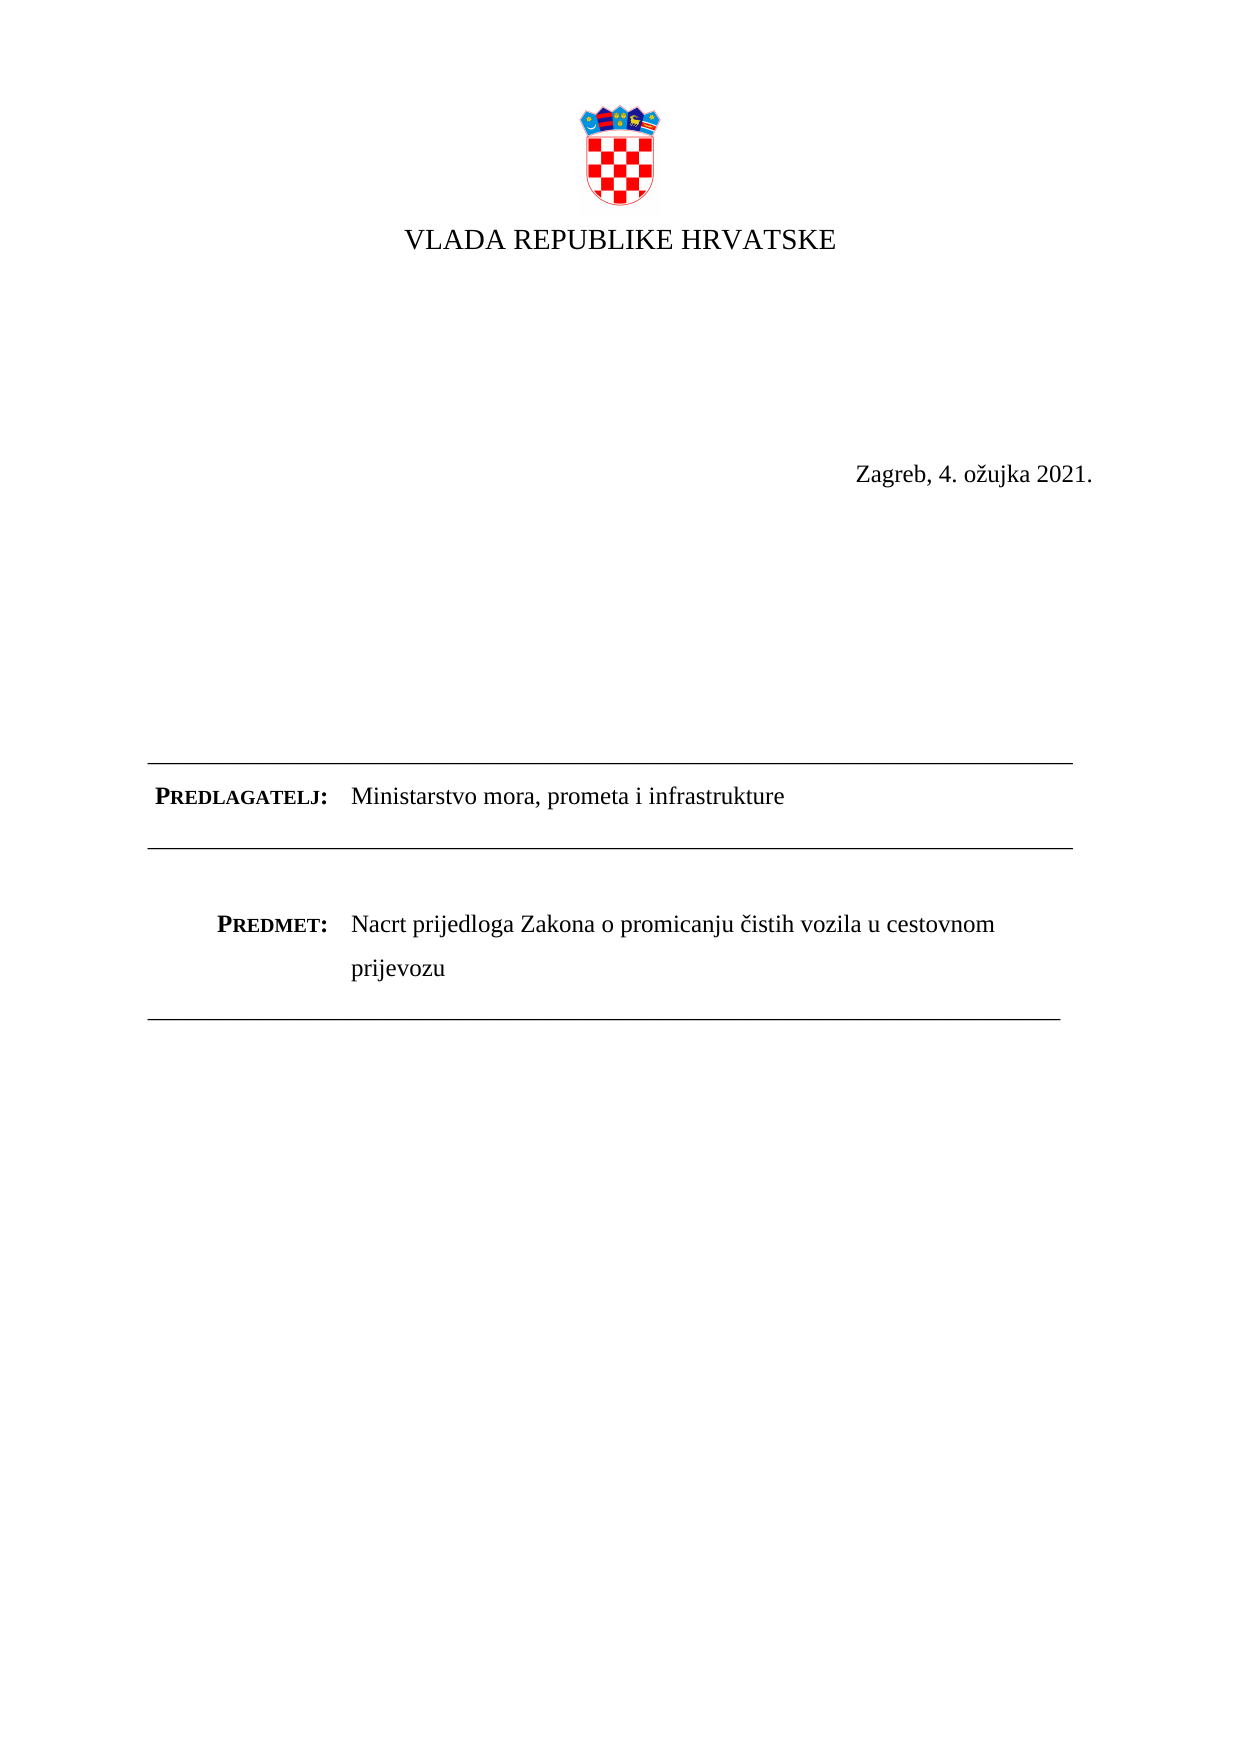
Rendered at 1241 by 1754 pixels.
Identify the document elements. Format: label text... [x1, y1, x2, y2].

text __________________________________________________________________________ [148, 823, 1093, 852]
text _________________________________________________________________________ [148, 994, 1093, 1023]
text Zagreb, 4. ožujka 2021. [148, 459, 1093, 488]
table_header Predlagatelj: [136, 781, 339, 823]
picture [578, 103, 662, 216]
table_header Nacrt prijedloga Zakona o promicanju čistih vozila u cestovnom prijevozu [340, 910, 1093, 994]
table_header Ministarstvo mora, prometa i infrastrukture [340, 781, 1093, 823]
text __________________________________________________________________________ [148, 738, 1093, 767]
table_header Predmet: [136, 910, 339, 994]
text VLADA REPUBLIKE HRVATSKE [148, 222, 1093, 256]
